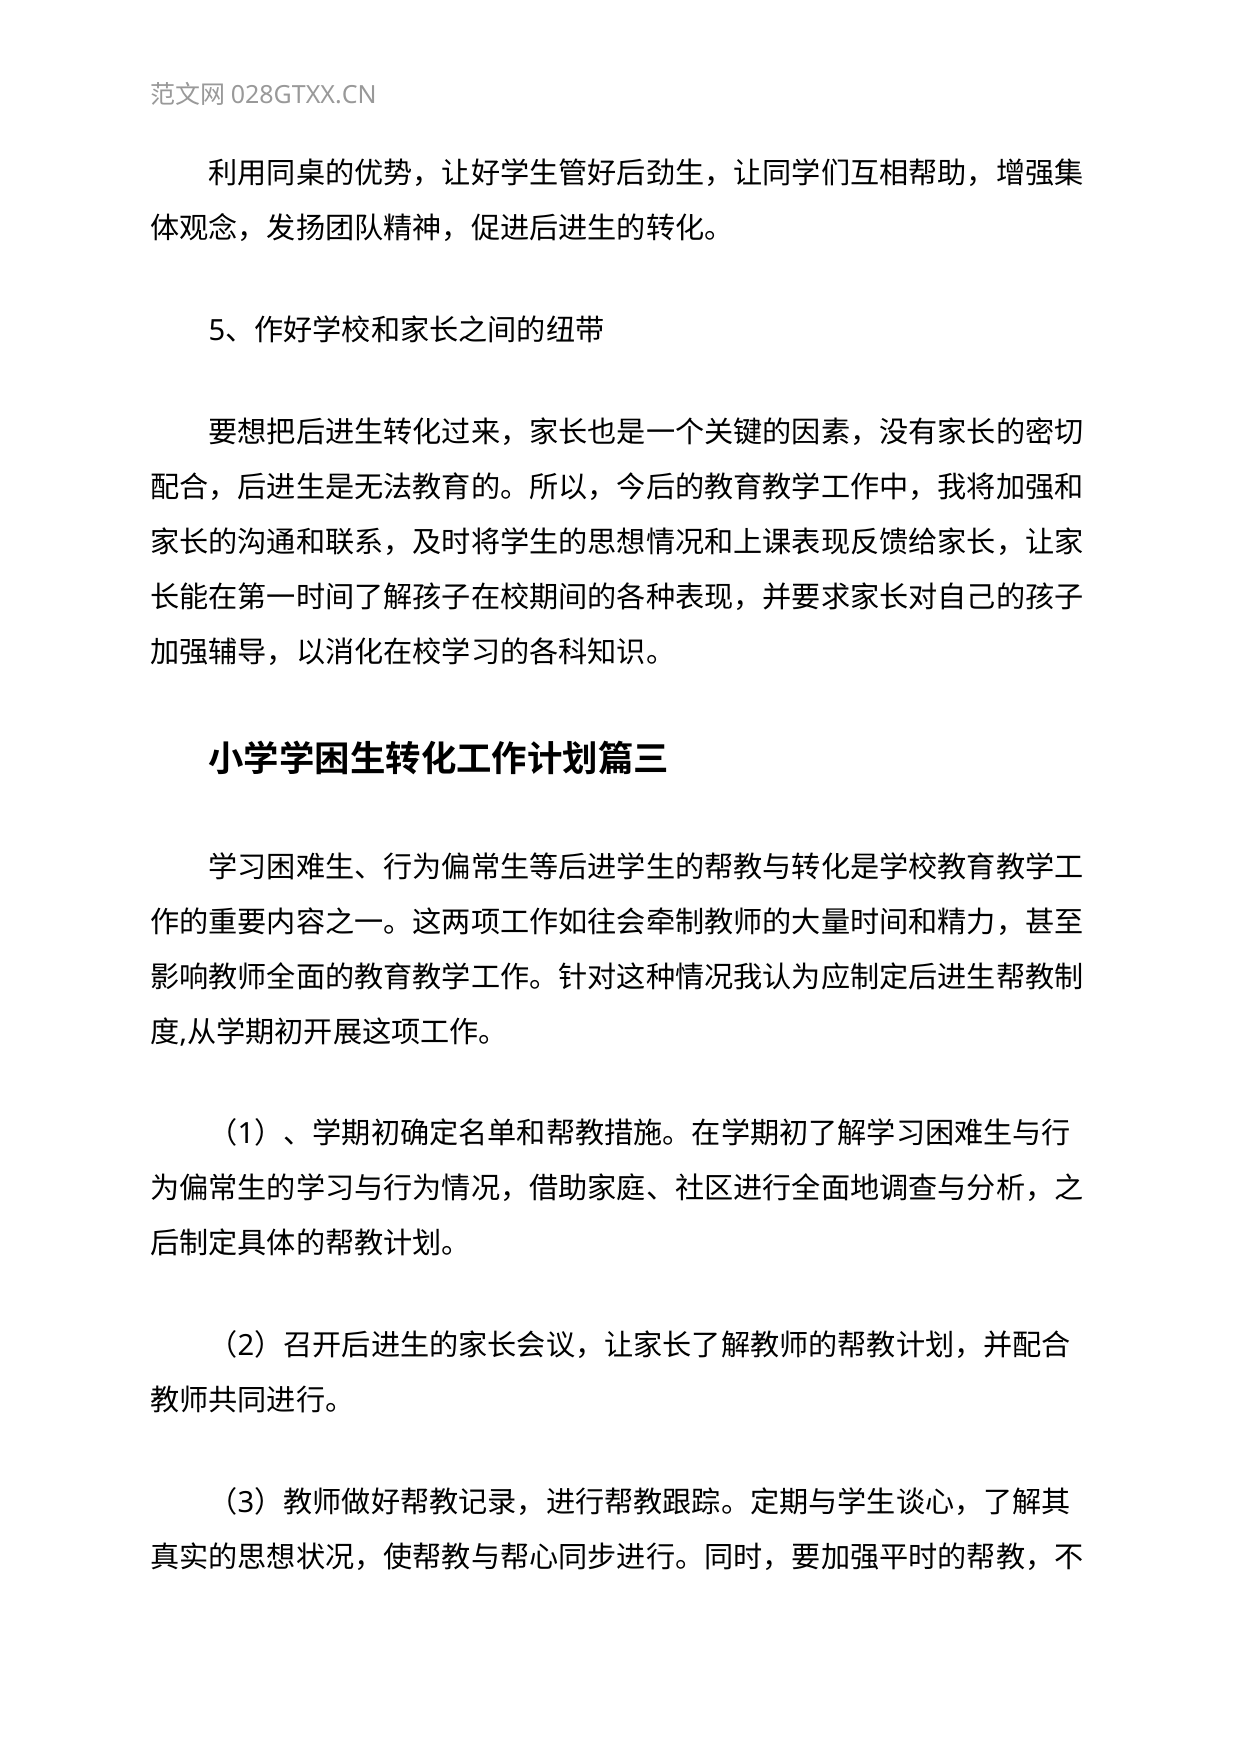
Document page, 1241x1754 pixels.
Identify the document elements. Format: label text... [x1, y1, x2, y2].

text （1）、学期初确定名单和帮教措施。在学期初了解学习困难生与行为偏常生的学习与行为情况，借助家庭、社区进行全面地调查与分析，之后制定具体的帮教计划。 [150, 1110, 1090, 1262]
text 利用同桌的优势，让好学生管好后劲生，让同学们互相帮助，增强集体观念，发扬团队精神，促进后进生的转化。 [150, 150, 1090, 247]
text 学习困难生、行为偏常生等后进学生的帮教与转化是学校教育教学工作的重要内容之一。这两项工作如往会牵制教师的大量时间和精力，甚至影响教师全面的教育教学工作。针对这种情况我认为应制定后进生帮教制度,从学期初开展这项工作。 [150, 843, 1090, 1051]
text 小学学困生转化工作计划篇三 [150, 730, 1090, 781]
text （2）召开后进生的家长会议，让家长了解教师的帮教计划，并配合教师共同进行。 [150, 1322, 1090, 1419]
text 5、作好学校和家长之间的纽带 [150, 307, 1090, 349]
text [150, 1478, 1090, 1576]
text 要想把后进生转化过来，家长也是一个关键的因素，没有家长的密切配合，后进生是无法教育的。所以，今后的教育教学工作中，我将加强和家长的沟通和联系，及时将学生的思想情况和上课表现反馈给家长，让家长能在第一时间了解孩子在校期间的各种表现，并要求家长对自己的孩子加强辅导，以消化在校学习的各科知识。 [150, 409, 1090, 671]
